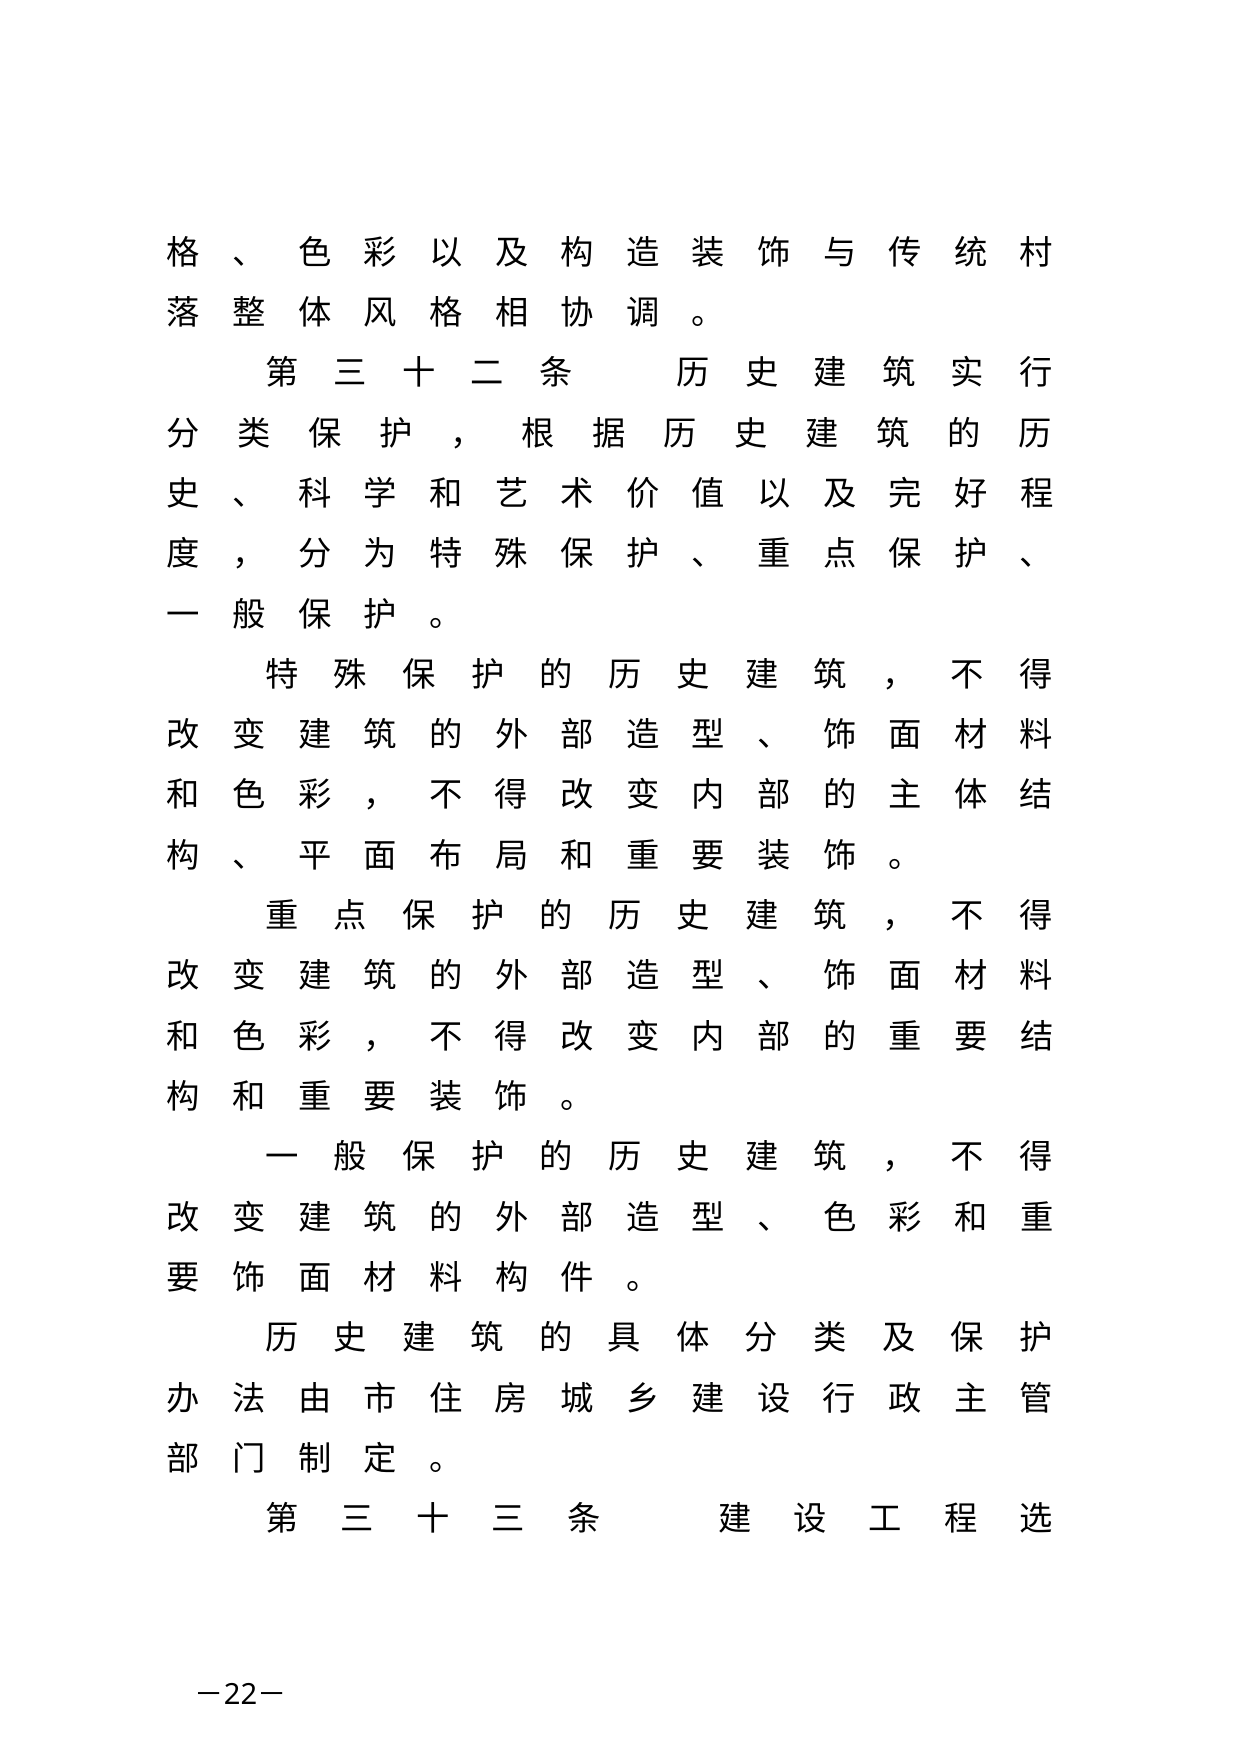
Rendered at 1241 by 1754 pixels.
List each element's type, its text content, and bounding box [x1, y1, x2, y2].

text 历史建筑的具体分类及保护办法由市住房城乡建设行政主管部门制定。 [167, 1305, 1085, 1486]
text 一般保护的历史建筑，不得改变建筑的外部造型、色彩和重要饰面材料构件。 [167, 1124, 1085, 1305]
text 第三十二条 历史建筑实行分类保护，根据历史建筑的历史、科学和艺术价值以及完好程度，分为特殊保护、重点保护、一般保护。 [167, 340, 1085, 642]
text 特殊保护的历史建筑，不得改变建筑的外部造型、饰面材料和色彩，不得改变内部的主体结构、平面布局和重要装饰。 [167, 642, 1085, 883]
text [167, 1486, 1085, 1546]
text 重点保护的历史建筑，不得改变建筑的外部造型、饰面材料和色彩，不得改变内部的重要结构和重要装饰。 [167, 883, 1085, 1124]
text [167, 219, 1085, 340]
